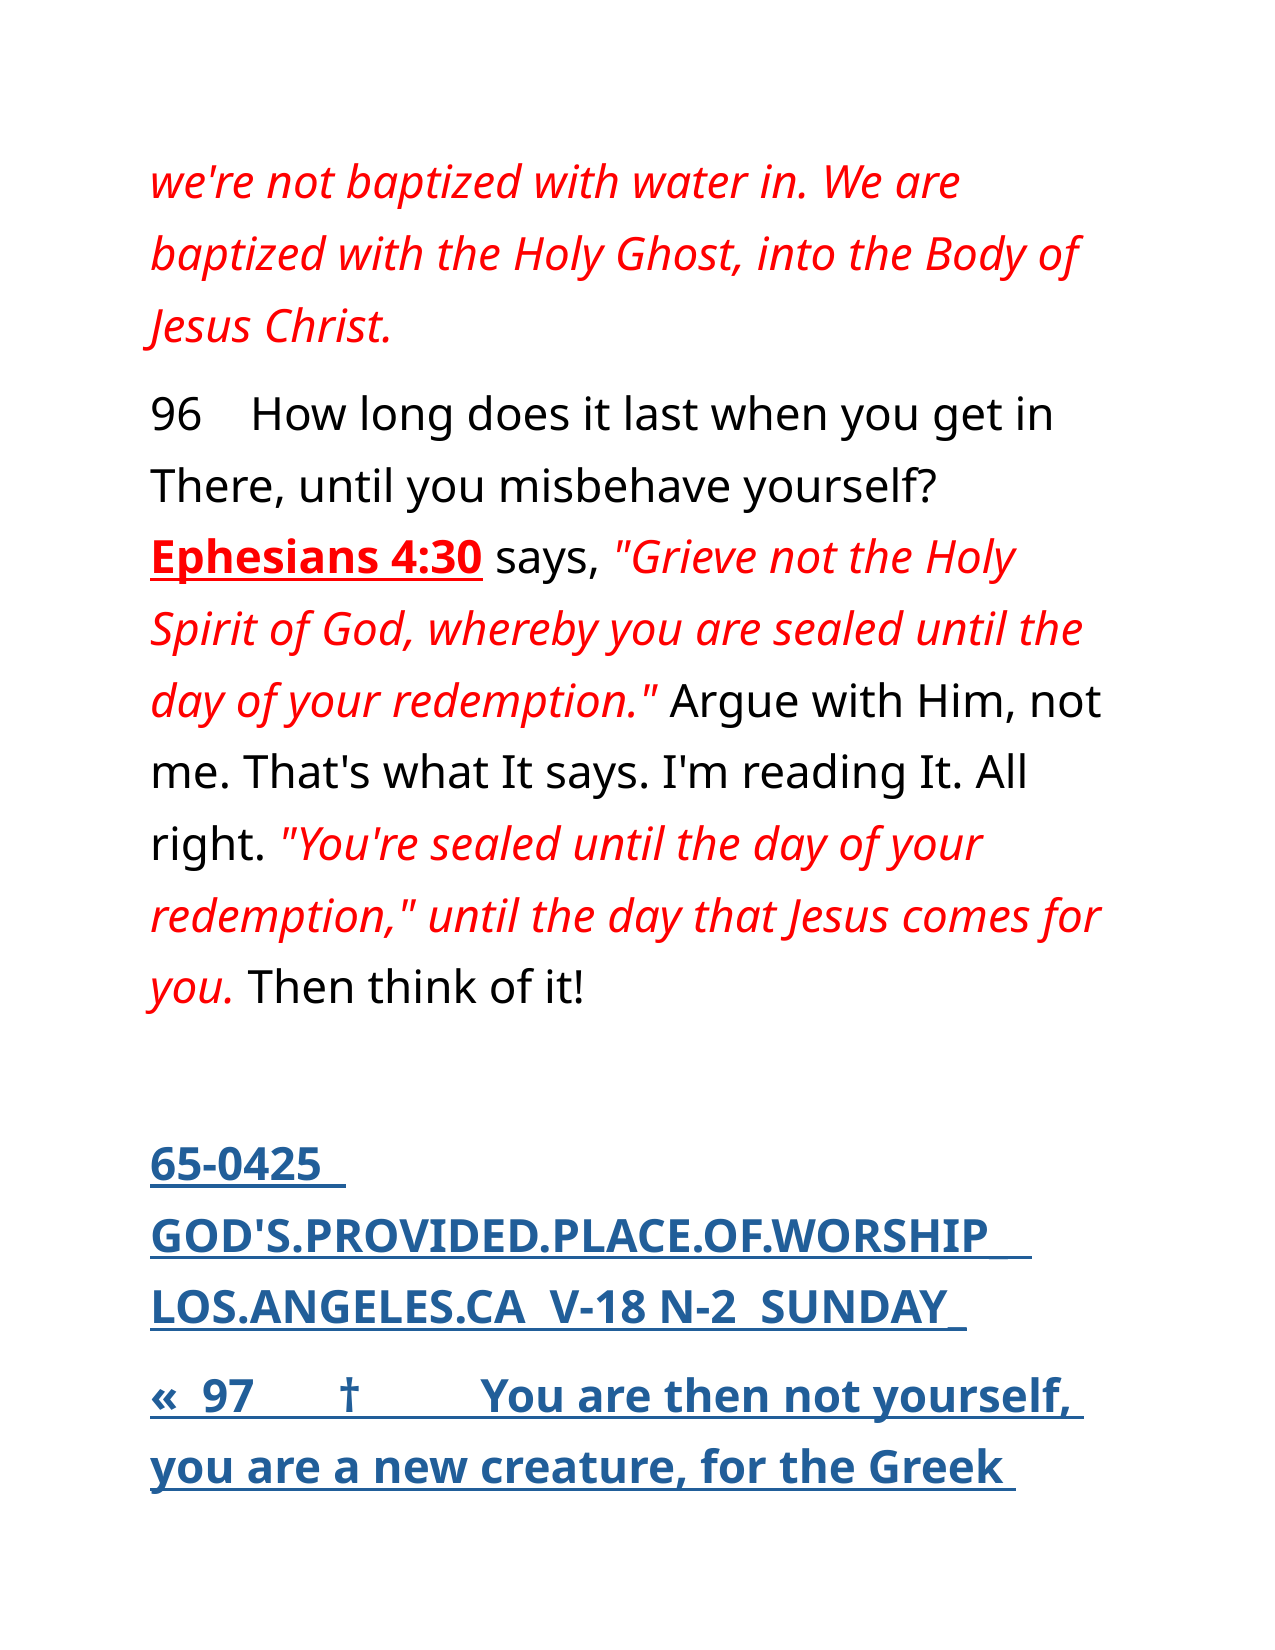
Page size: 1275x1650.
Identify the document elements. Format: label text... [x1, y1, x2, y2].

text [150, 150, 1125, 356]
text 96 How long does it last when you get in There, until you misbehave yourself? Ephesians 4:30 says, "Grieve not the Holy Spirit of God, whereby you are sealed until the day of your redemption." Argue with Him, not me. That's what It says. I'm reading It. All right. "You're sealed until the day of your redemption," until the day that Jesus comes for you. Then think of it! [150, 382, 1125, 1017]
text 65-0425 GOD'S.PROVIDED.PLACE.OF.WORSHIP_ LOS.ANGELES.CA V-18 N-2 SUNDAY_ [150, 1132, 1125, 1337]
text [150, 1363, 1125, 1497]
